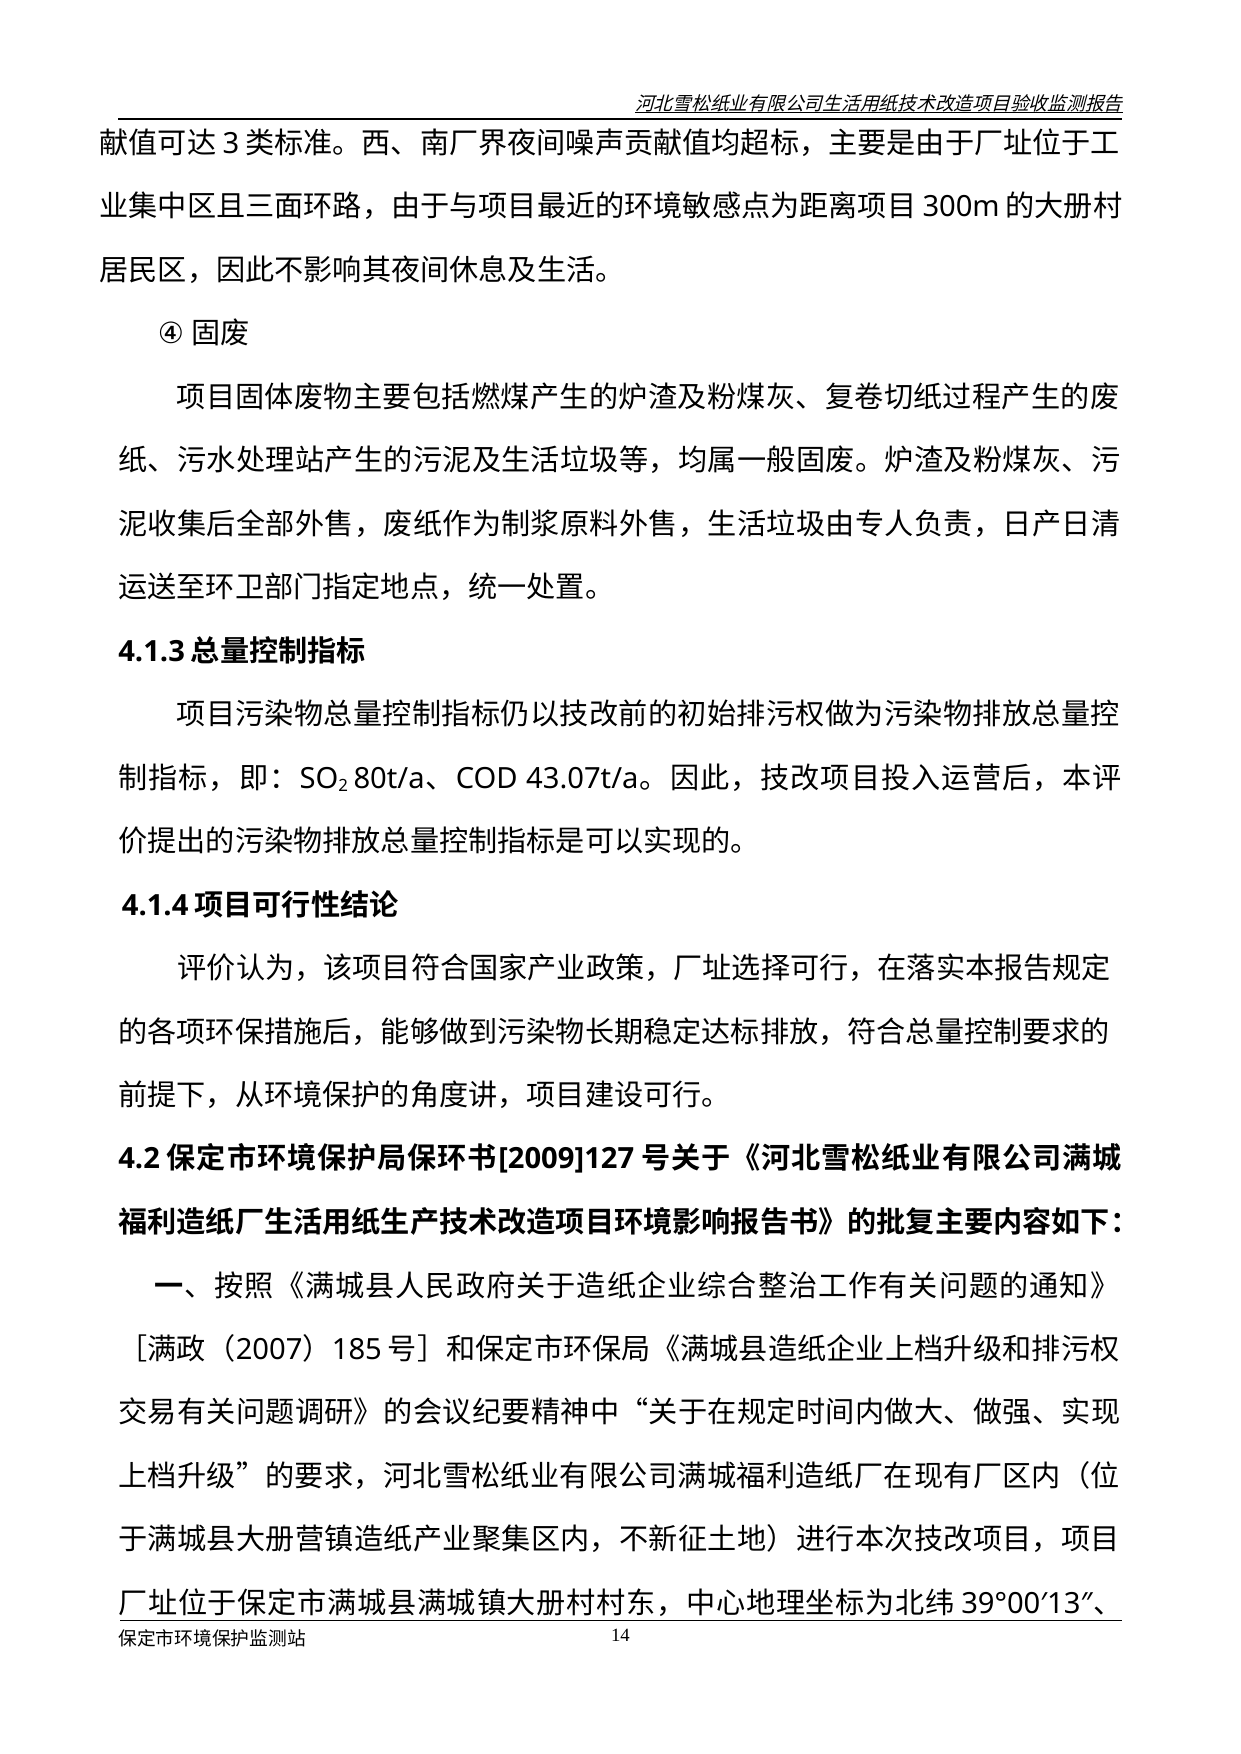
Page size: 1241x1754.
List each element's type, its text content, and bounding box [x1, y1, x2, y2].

text 项目固体废物主要包括燃煤产生的炉渣及粉煤灰、复卷切纸过程产生的废纸、污水处理站产生的污泥及生活垃圾等，均属一般固废。炉渣及粉煤灰、污泥收集后全部外售，废纸作为制浆原料外售，生活垃圾由专人负责，日产日清，运送至环卫部门指定地点，统一处置。 [118, 373, 1122, 606]
text 4.2保定市环境保护局保环书[2009]127号关于《河北雪松纸业有限公司满城福利造纸厂生活用纸生产技术改造项目环境影响报告书》的批复主要内容如下： [118, 1135, 1122, 1241]
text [118, 1262, 1122, 1622]
text 4.1.4项目可行性结论 [118, 881, 1122, 924]
text ④ 固废 [99, 310, 1122, 352]
text 4.1.3总量控制指标 [118, 627, 1122, 670]
text 项目污染物总量控制指标仍以技改前的初始排污权做为污染物排放总量控制指标，即：SO2 80t/a、COD 43.07t/a。因此，技改项目投入运营后，本评价提出的污染物排放总量控制指标是可以实现的。 [118, 691, 1122, 860]
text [99, 119, 1122, 289]
text 评价认为，该项目符合国家产业政策，厂址选择可行，在落实本报告规定的各项环保措施后，能够做到污染物长期稳定达标排放，符合总量控制要求的前提下，从环境保护的角度讲，项目建设可行。 [118, 945, 1122, 1114]
